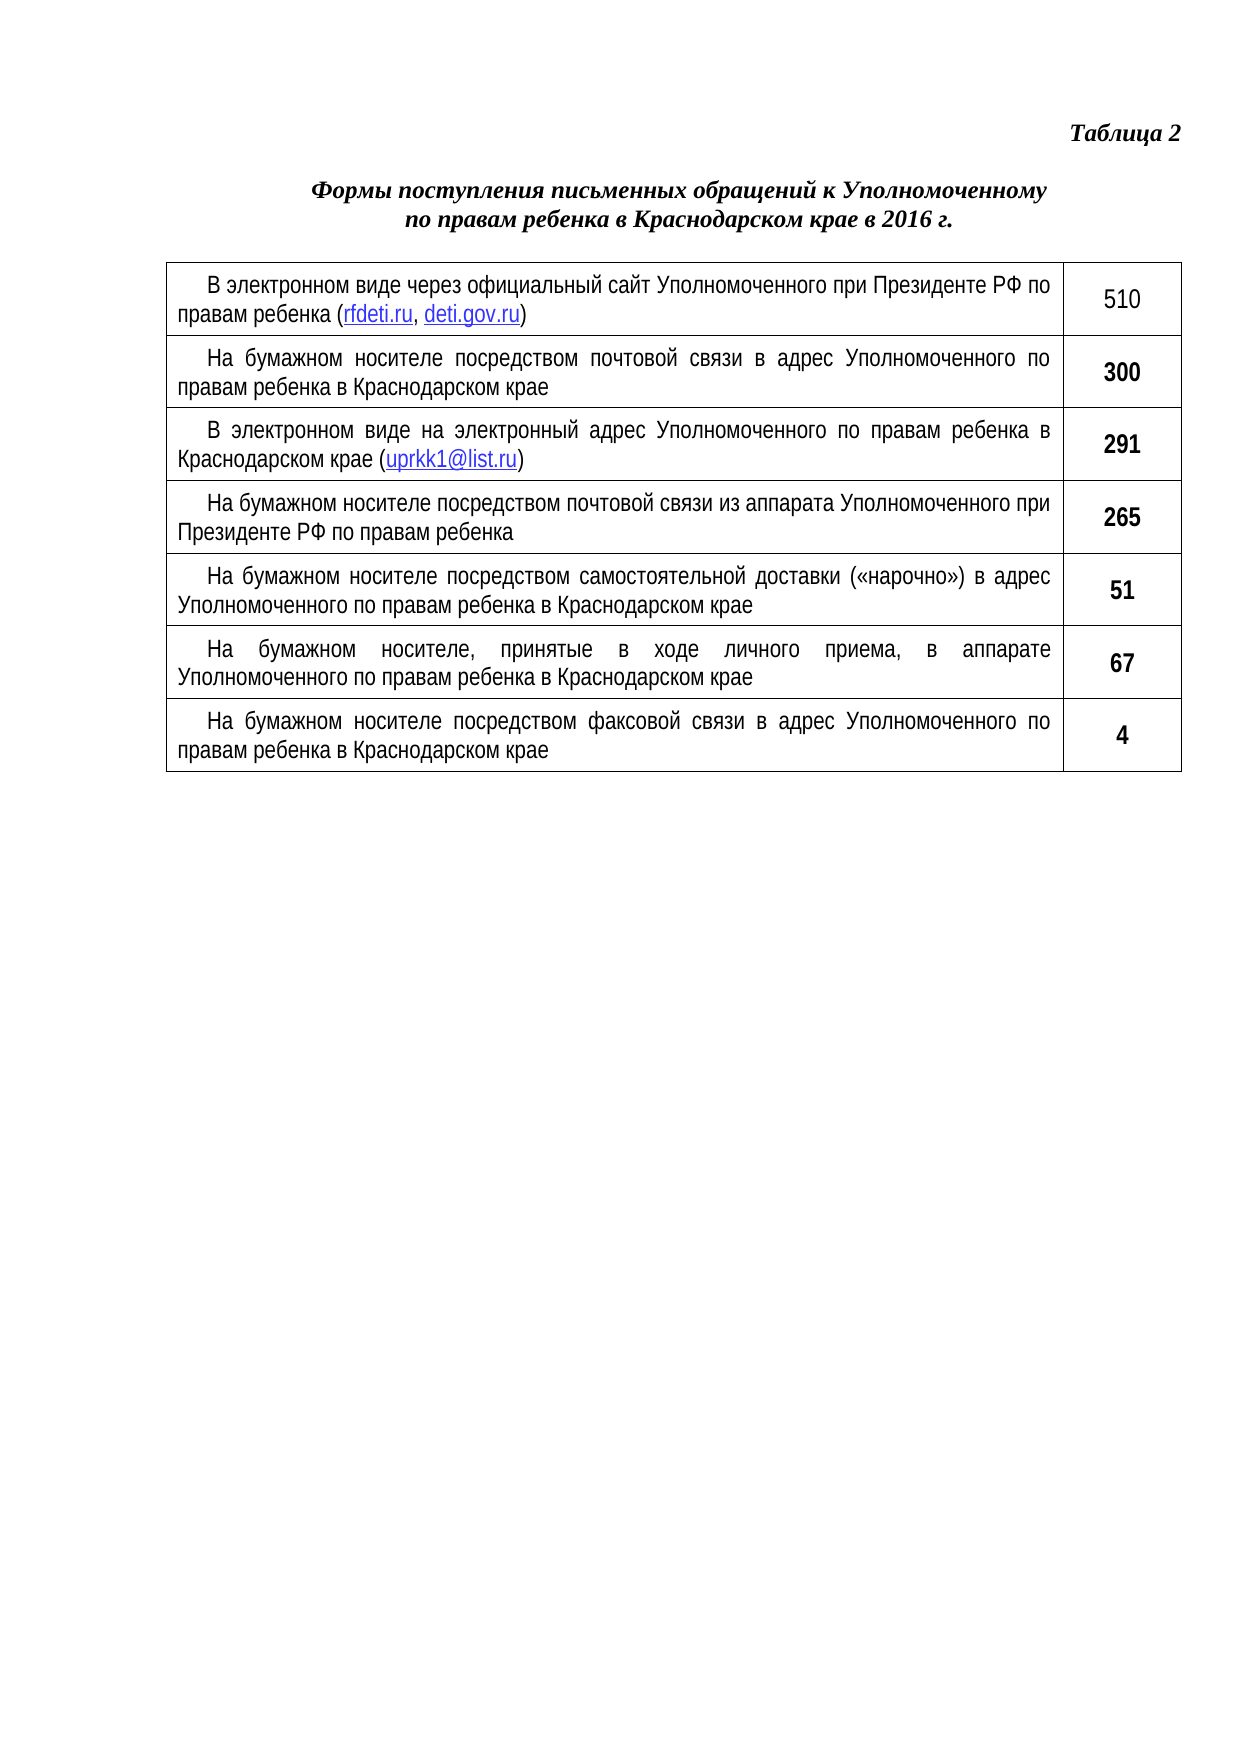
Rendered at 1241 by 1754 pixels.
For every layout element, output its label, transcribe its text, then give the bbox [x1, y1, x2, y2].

table_cell 265 [1064, 481, 1181, 553]
table_cell 51 [1064, 554, 1181, 625]
table_cell На бумажном носителе посредством самостоятельной доставки («нарочно») в адрес Уполномоченного по правам ребенка в Краснодарском крае [167, 554, 1063, 625]
table_cell 300 [1064, 336, 1181, 407]
text Таблица 2 [177, 118, 1181, 147]
table_cell На бумажном носителе, принятые в ходе личного приема, в аппарате Уполномоченного по правам ребенка в Краснодарском крае [167, 626, 1063, 698]
table_cell На бумажном носителе посредством факсовой связи в адрес Уполномоченного по правам ребенка в Краснодарском крае [167, 699, 1063, 771]
table_cell 67 [1064, 626, 1181, 698]
table_cell 4 [1064, 699, 1181, 771]
table_cell На бумажном носителе посредством почтовой связи из аппарата Уполномоченного при Президенте РФ по правам ребенка [167, 481, 1063, 553]
table_cell В электронном виде на электронный адрес Уполномоченного по правам ребенка в Краснодарском крае (uprkk1@list.ru) [167, 408, 1063, 480]
text Формы поступления письменных обращений к Уполномоченному [177, 176, 1181, 204]
text по правам ребенка в Краснодарском крае в 2016 г. [177, 204, 1181, 233]
table_header 510 [1064, 263, 1181, 334]
table_cell На бумажном носителе посредством почтовой связи в адрес Уполномоченного по правам ребенка в Краснодарском крае [167, 336, 1063, 407]
table_header В электронном виде через официальный сайт Уполномоченного при Президенте РФ по правам ребенка (rfdeti.ru, deti.gov.ru) [167, 263, 1063, 334]
table_cell 291 [1064, 408, 1181, 480]
